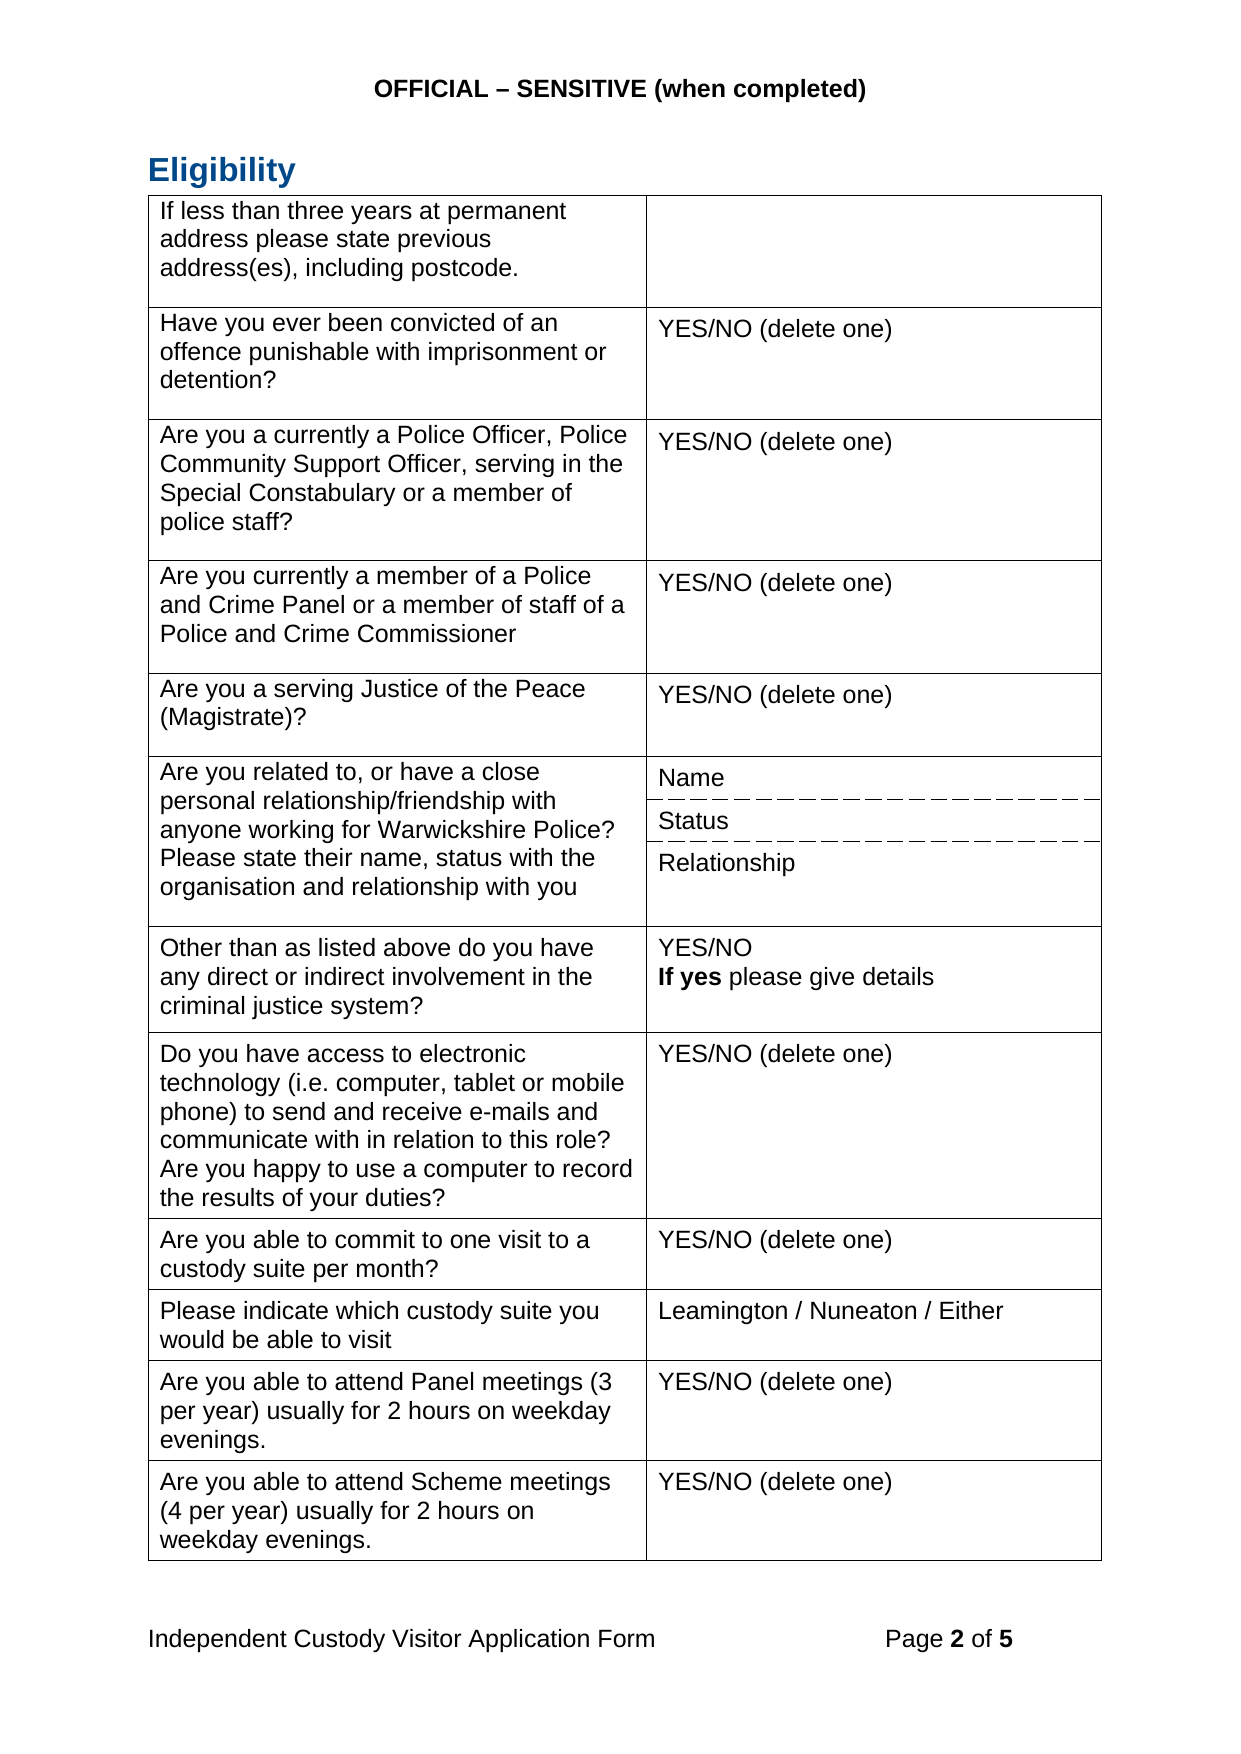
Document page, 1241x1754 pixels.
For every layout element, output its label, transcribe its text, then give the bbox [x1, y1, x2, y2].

table_cell Other than as listed above do you have any direct or indirect involvement in the criminal justice system? [149, 927, 646, 1032]
table_cell Name [647, 757, 1101, 798]
table_cell YES/NO (delete one) [647, 1219, 1101, 1289]
table_cell YES/NO (delete one) [647, 674, 1101, 756]
table_cell YES/NO (delete one) [647, 561, 1101, 673]
table_cell Please indicate which custody suite you would be able to visit [149, 1290, 646, 1360]
table_cell Leamington / Nuneaton / Either [647, 1290, 1101, 1360]
table_cell Relationship [647, 841, 1101, 926]
table_cell Do you have access to electronic technology (i.e. computer, tablet or mobile phone) to send and receive e-mails and communicate with in relation to this role? Are you happy to use a computer to record the results of your duties? [149, 1033, 646, 1218]
table_cell Are you currently a member of a Police and Crime Panel or a member of staff of a Police and Crime Commissioner [149, 561, 646, 673]
table_cell Are you related to, or have a close personal relationship/friendship with anyone working for Warwickshire Police? Please state their name, status with the organisation and relationship with you [149, 757, 646, 926]
table_cell YES/NO (delete one) [647, 1461, 1101, 1560]
table_cell Status [647, 799, 1101, 841]
table_header If less than three years at permanent address please state previous address(es), including postcode. [149, 196, 646, 307]
table_cell Have you ever been convicted of an offence punishable with imprisonment or detention? [149, 308, 646, 419]
subtitle Eligibility [148, 150, 1092, 188]
table_cell Are you able to attend Scheme meetings (4 per year) usually for 2 hours on weekday evenings. [149, 1461, 646, 1560]
table_cell YES/NO (delete one) [647, 1361, 1101, 1460]
table_cell YES/NO (delete one) [647, 1033, 1101, 1218]
table_cell Are you a currently a Police Officer, Police Community Support Officer, serving in the Special Constabulary or a member of police staff? [149, 420, 646, 560]
table_cell YES/NO If yes please give details [647, 927, 1101, 1032]
table_header [647, 196, 1101, 307]
table_cell Are you able to attend Panel meetings (3 per year) usually for 2 hours on weekday evenings. [149, 1361, 646, 1460]
table_cell YES/NO (delete one) [647, 308, 1101, 419]
table_cell Are you a serving Justice of the Peace (Magistrate)? [149, 674, 646, 756]
table_cell YES/NO (delete one) [647, 420, 1101, 560]
table_cell Are you able to commit to one visit to a custody suite per month? [149, 1219, 646, 1289]
